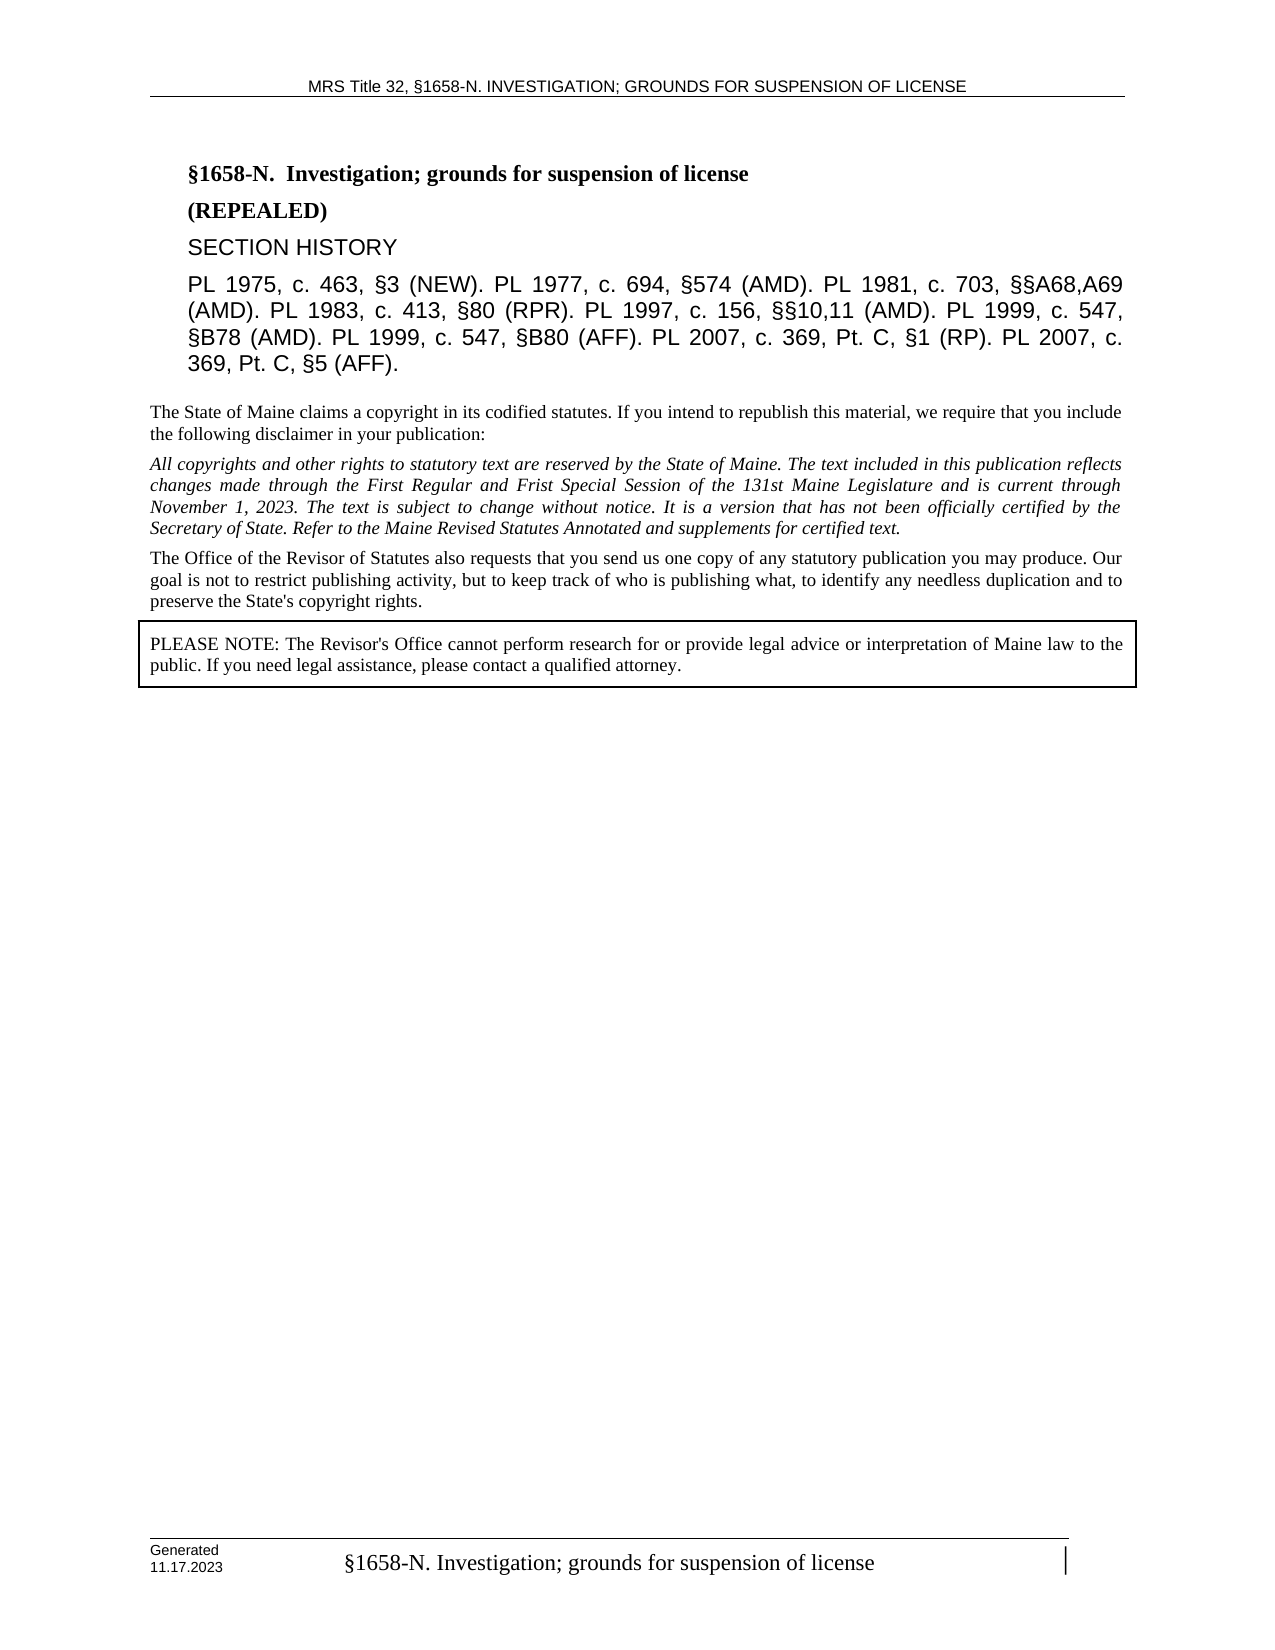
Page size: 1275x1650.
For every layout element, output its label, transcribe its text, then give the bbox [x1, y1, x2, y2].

text §1658-N. Investigation; grounds for suspension of license [187, 160, 1125, 187]
text PL 1975, c. 463, §3 (NEW). PL 1977, c. 694, §574 (AMD). PL 1981, c. 703, §§A68,A69 (AMD). PL 1983, c. 413, §80 (RPR). PL 1997, c. 156, §§10,11 (AMD). PL 1999, c. 547, §B78 (AMD). PL 1999, c. 547, §B80 (AFF). PL 2007, c. 369, Pt. C, §1 (RP). PL 2007, c. 369, Pt. C, §5 (AFF). [187, 271, 1125, 376]
text SECTION HISTORY [187, 234, 1125, 260]
text The State of Maine claims a copyright in its codified statutes. If you intend to republish this material, we require that you include the following disclaimer in your publication: [150, 401, 1125, 444]
text PLEASE NOTE: The Revisor's Office cannot perform research for or provide legal advice or interpretation of Maine law to the public. If you need legal assistance, please contact a qualified attorney. [140, 622, 1135, 686]
text The Office of the Revisor of Statutes also requests that you send us one copy of any statutory publication you may produce. Our goal is not to restrict publishing activity, but to keep track of who is publishing what, to identify any needless duplication and to preserve the State's copyright rights. [150, 547, 1125, 612]
text All copyrights and other rights to statutory text are reserved by the State of Maine. The text included in this publication reflects changes made through the First Regular and Frist Special Session of the 131st Maine Legislature and is current through November 1, 2023 . The text is subject to change without notice. It is a version that has not been officially certified by the Secretary of State. Refer to the Maine Revised Statutes Annotated and supplements for certified text. [150, 453, 1125, 539]
text (REPEALED) [187, 197, 1125, 223]
